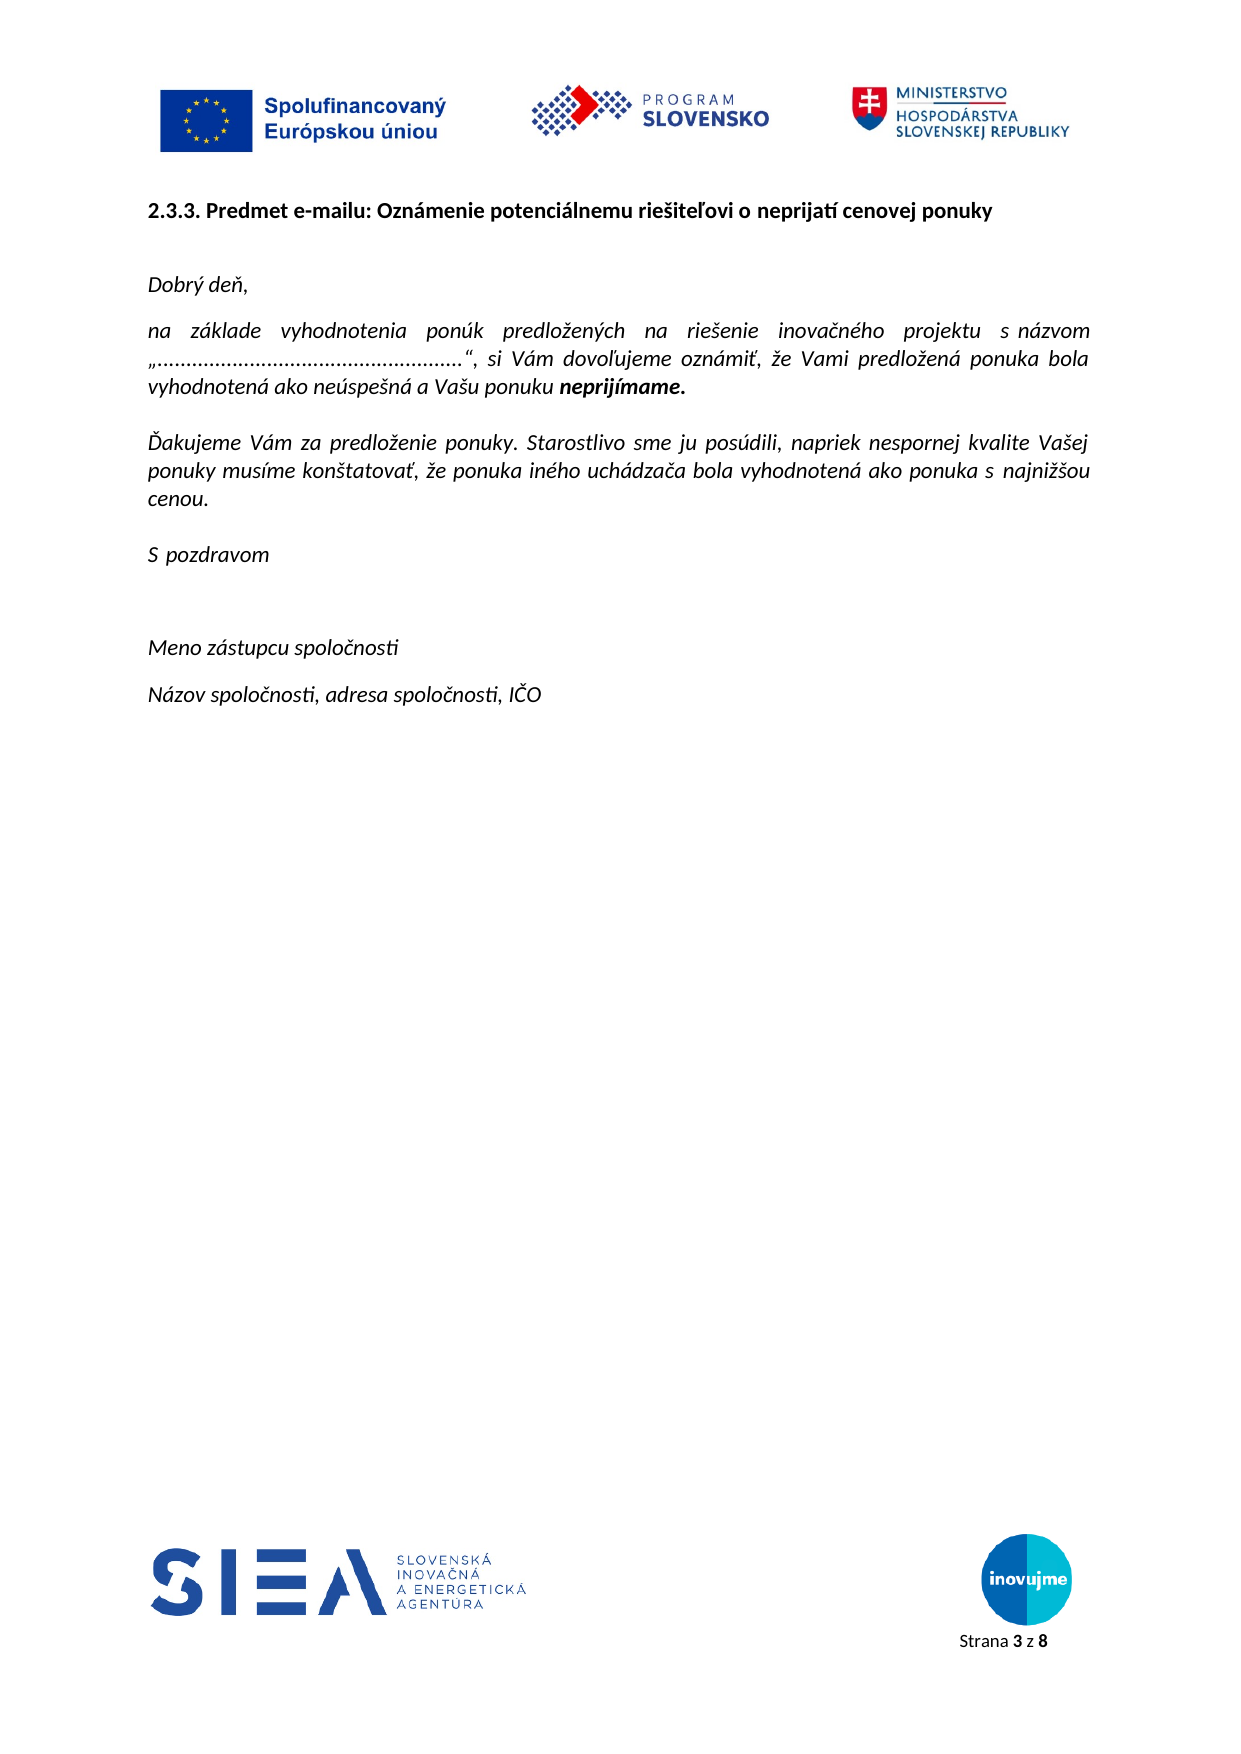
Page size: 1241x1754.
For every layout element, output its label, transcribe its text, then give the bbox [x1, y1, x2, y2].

text Dobrý deň, [148, 270, 1093, 298]
text Názov spoločnosti, adresa spoločnosti, IČO [148, 680, 1093, 708]
text Ďakujeme Vám za predloženie ponuky. Starostlivo sme ju posúdili, napriek nespornej kvalite Vašej ponuky musíme konštatovať, že ponuka iného uchádzača bola vyhodnotená ako ponuka s najnižšou cenou. [148, 428, 1093, 513]
subtitle 2.3.3. Predmet e-mailu: Oznámenie potenciálnemu riešiteľovi o neprijatí cenovej ponuky [148, 196, 1093, 224]
picture [155, 73, 1085, 160]
picture [147, 1529, 1078, 1630]
text S pozdravom [148, 541, 1093, 569]
text Meno zástupcu spoločnosti [148, 633, 1093, 661]
text na základe vyhodnotenia ponúk predložených na riešenie inovačného projektu s názvom „.....................................................“, si Vám dovoľujeme oznámiť, že Vami predložená ponuka bola vyhodnotená ako neúspešná a Vašu ponuku neprijímame. [148, 316, 1093, 401]
